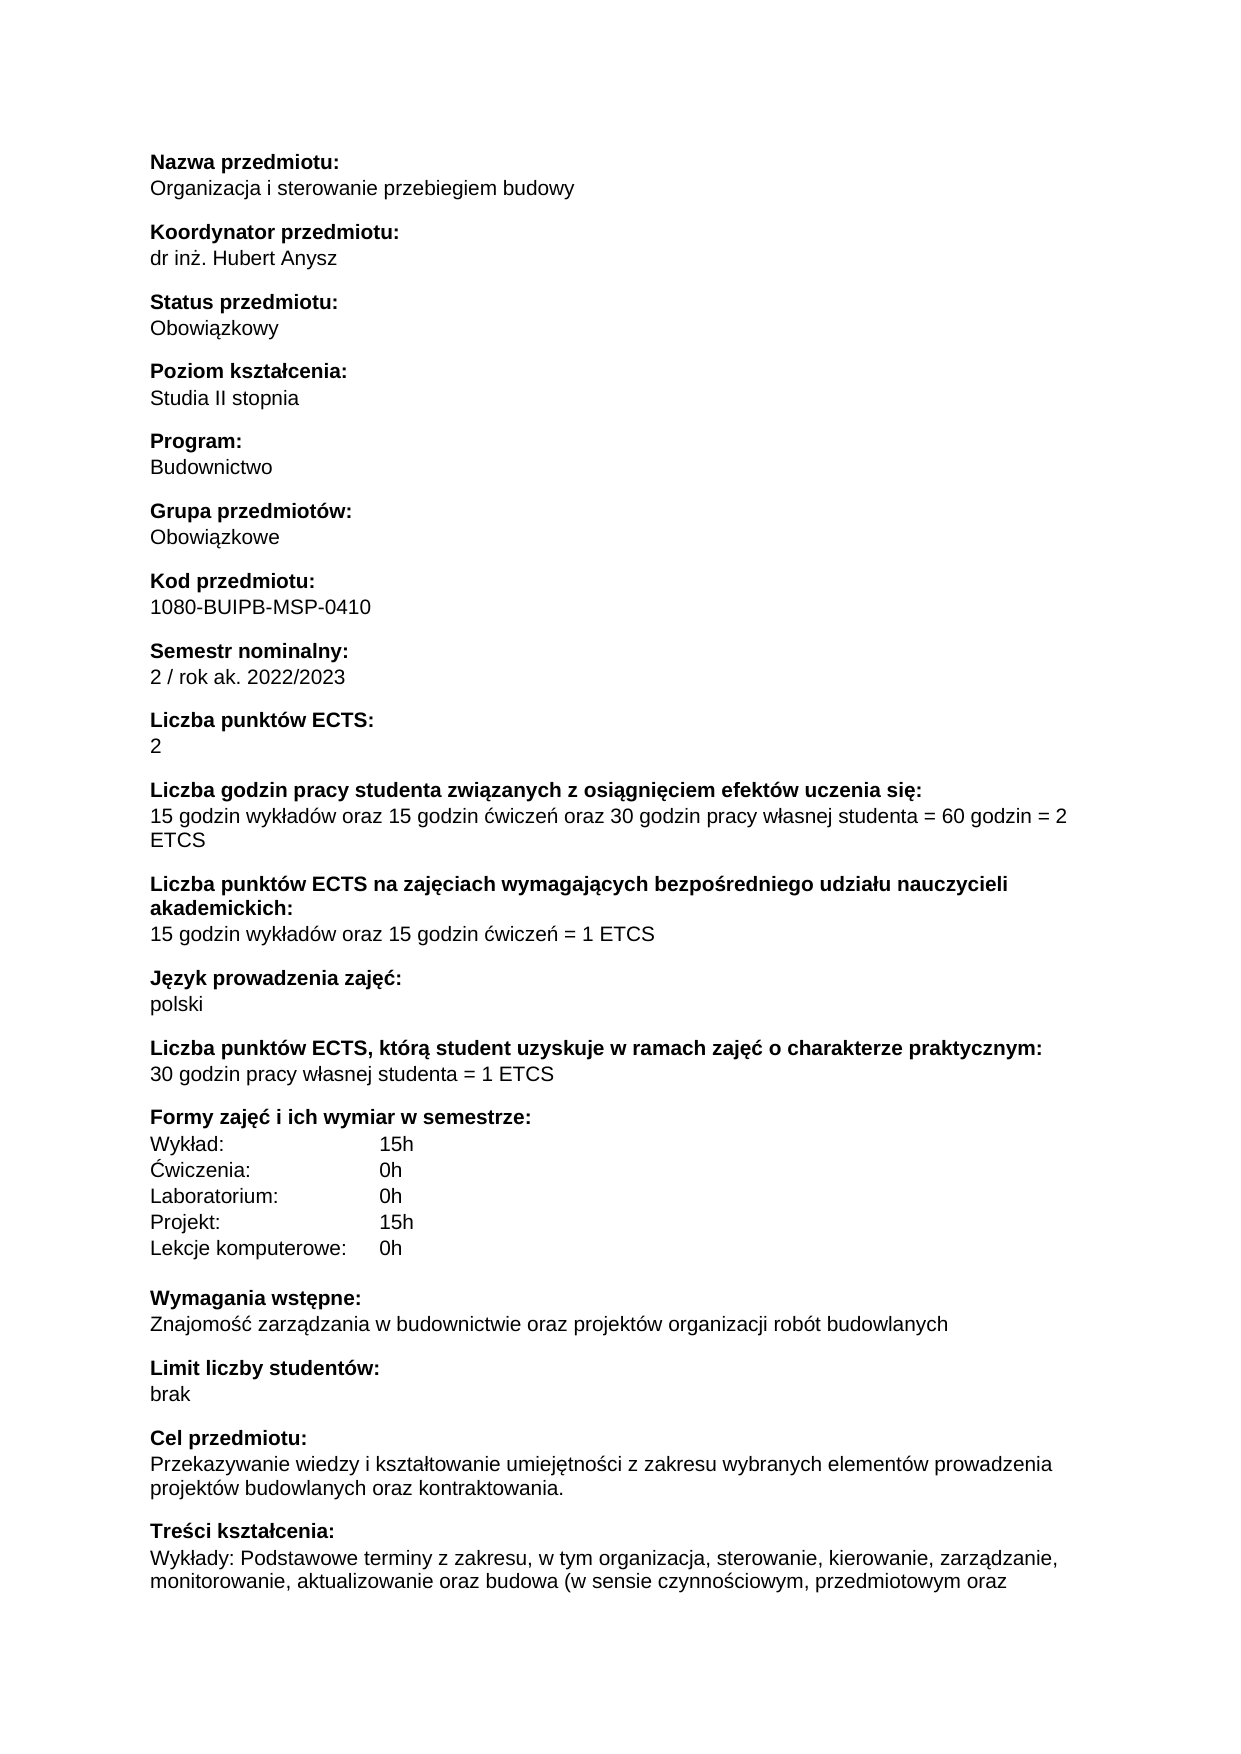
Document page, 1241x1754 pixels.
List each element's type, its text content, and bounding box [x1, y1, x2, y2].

text Obowiązkowy [150, 316, 1090, 339]
text 2 / rok ak. 2022/2023 [150, 664, 1090, 688]
text Limit liczby studentów: [150, 1356, 1090, 1380]
text Znajomość zarządzania w budownictwie oraz projektów organizacji robót budowlanych [150, 1312, 1090, 1336]
text Status przedmiotu: [150, 289, 1090, 313]
text Obowiązkowe [150, 525, 1090, 549]
text 2 [150, 734, 1090, 758]
text Formy zajęć i ich wymiar w semestrze: [150, 1105, 1090, 1129]
table_header 15h [369, 1132, 597, 1156]
text Nazwa przedmiotu: [150, 150, 1090, 174]
text Koordynator przedmiotu: [150, 220, 1090, 244]
text 30 godzin pracy własnej studenta = 1 ETCS [150, 1061, 1090, 1085]
table_cell 15h [369, 1208, 597, 1234]
text Grupa przedmiotów: [150, 499, 1090, 523]
table_header Wykład: [140, 1132, 367, 1156]
text 15 godzin wykładów oraz 15 godzin ćwiczeń oraz 30 godzin pracy własnej studenta = 60 godzin = 2 ETCS [150, 804, 1090, 852]
text brak [150, 1382, 1090, 1406]
table_cell Laboratorium: [140, 1184, 367, 1208]
text Organizacja i sterowanie przebiegiem budowy [150, 176, 1090, 200]
text Budownictwo [150, 455, 1090, 479]
text Semestr nominalny: [150, 638, 1090, 662]
text Kod przedmiotu: [150, 569, 1090, 593]
text polski [150, 992, 1090, 1016]
table_cell Projekt: [140, 1210, 367, 1234]
text Cel przedmiotu: [150, 1426, 1090, 1449]
text Liczba punktów ECTS na zajęciach wymagających bezpośredniego udziału nauczycieli akademickich: [150, 872, 1090, 920]
text Liczba punktów ECTS: [150, 708, 1090, 732]
text Liczba punktów ECTS, którą student uzyskuje w ramach zajęć o charakterze praktycznym: [150, 1035, 1090, 1059]
text Studia II stopnia [150, 385, 1090, 409]
text dr inż. Hubert Anysz [150, 246, 1090, 270]
text Wymagania wstępne: [150, 1286, 1090, 1310]
table_cell 0h [369, 1156, 597, 1182]
text Liczba godzin pracy studenta związanych z osiągnięciem efektów uczenia się: [150, 778, 1090, 802]
text Przekazywanie wiedzy i kształtowanie umiejętności z zakresu wybranych elementów prowadzenia projektów budowlanych oraz kontraktowania. [150, 1452, 1090, 1499]
text 15 godzin wykładów oraz 15 godzin ćwiczeń = 1 ETCS [150, 922, 1090, 946]
table_cell Lekcje komputerowe: [140, 1236, 367, 1260]
table_cell 0h [369, 1234, 597, 1260]
text Program: [150, 429, 1090, 453]
text Poziom kształcenia: [150, 359, 1090, 383]
text Język prowadzenia zajęć: [150, 966, 1090, 989]
table_cell Ćwiczenia: [140, 1158, 367, 1182]
text 1080-BUIPB-MSP-0410 [150, 595, 1090, 619]
text Treści kształcenia: [150, 1519, 1090, 1543]
table_cell 0h [369, 1182, 597, 1208]
